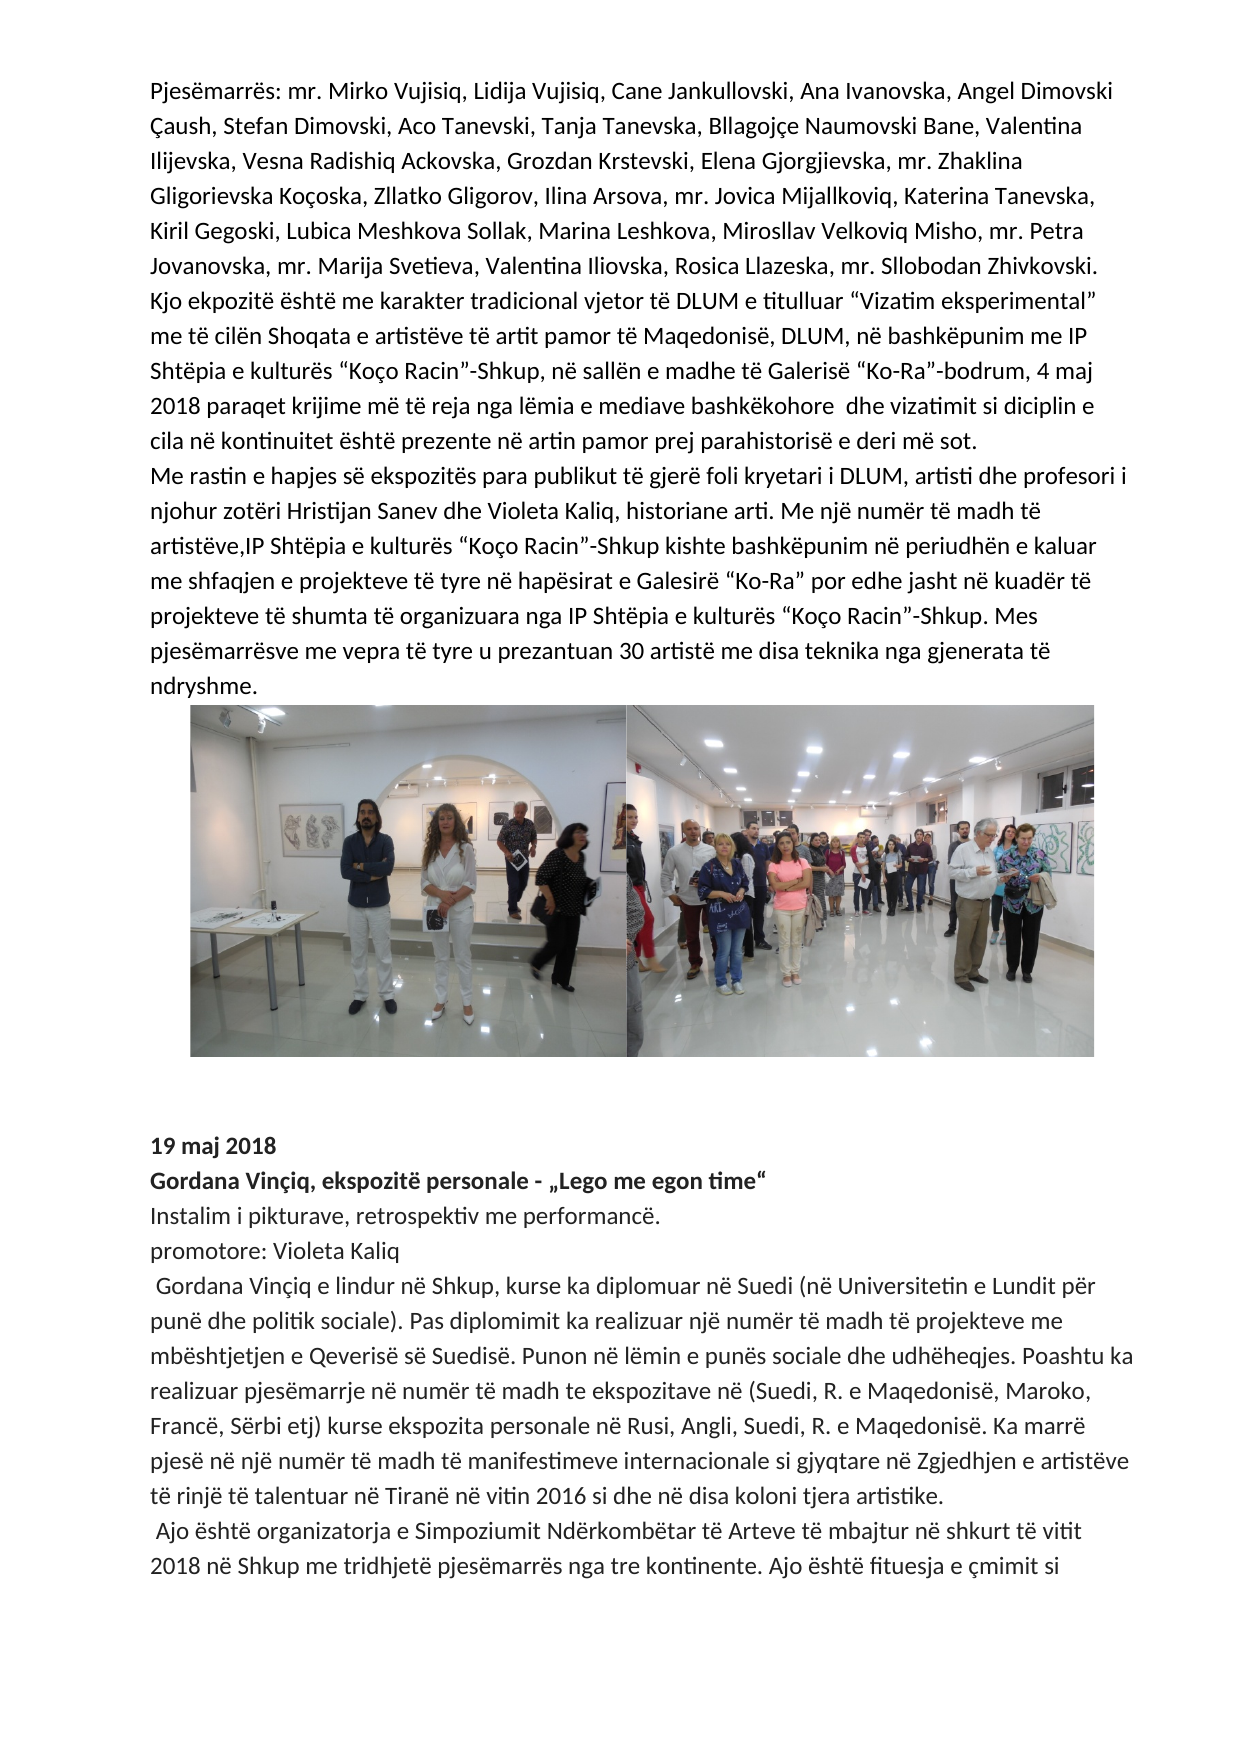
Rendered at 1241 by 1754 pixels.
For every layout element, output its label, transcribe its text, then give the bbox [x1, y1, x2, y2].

text 19 maj 2018 [150, 1131, 1134, 1161]
text Gordana Vinçiq e lindur në Shkup, kurse ka diplomuar në Suedi (në Universitetin e Lundit për punë dhe politik sociale). Pas diplomimit ka realizuar një numër të madh të projekteve me mbështjetjen e Qeverisë së Suedisë. Punon në lëmin e punës sociale dhe udhëheqjes. Poashtu ka realizuar pjesëmarrje në numër të madh te ekspozitave në (Suedi, R. e Maqedonisë, Maroko, Francë, Sërbi etj) kurse ekspozita personale në Rusi, Angli, Suedi, R. e Maqedonisë. Ka marrë pjesë në një numër të madh të manifestimeve internacionale si gjyqtare në Zgjedhjen e artistëve të rinjë të talentuar në Tiranë në vitin 2016 si dhe në disa koloni tjera artistike. [150, 1271, 1134, 1511]
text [150, 1516, 1134, 1581]
text Me rastin e hapjes së ekspozitës para publikut të gjerë foli kryetari i DLUM, artisti dhe profesori i njohur zotëri Hristijan Sanev dhe Violeta Kaliq, historiane arti. Me një numër të madh të artistëve,IP Shtëpia e kulturës “Koço Racin”-Shkup kishte bashkëpunim në periudhën e kaluar me shfaqjen e projekteve të tyre në hapësirat e Galesirë “Ko-Ra” por edhe jasht në kuadër të projekteve të shumta të organizuara nga IP Shtëpia e kulturës “Koço Racin”-Shkup. Mes pjesëmarrësve me vepra të tyre u prezantuan 30 artistë me disa teknika nga gjenerata të ndryshme. [150, 460, 1134, 701]
text Pjesëmarrës: mr. Mirko Vujisiq, Lidija Vujisiq, Cane Jankullovski, Ana Ivanovska, Angel Dimovski Çaush, Stefan Dimovski, Aco Tanevski, Tanja Tanevska, Bllagojçe Naumovski Bane, Valentina Ilijevska, Vesna Radishiq Ackovska, Grozdan Krstevski, Elena Gjorgjievska, mr. Zhaklina Gligorievska Koçoska, Zllatko Gligorov, Ilina Arsova, mr. Jovica Mijallkoviq, Katerina Tanevska, Kiril Gegoski, Lubica Meshkova Sollak, Marina Leshkova, Mirosllav Velkoviq Misho, mr. Petra Jovanovska, mr. Marija Svetieva, Valentina Iliovska, Rosica Llazeska, mr. Sllobodan Zhivkovski. [150, 75, 1134, 281]
text Instalim i pikturave, retrospektiv me performancë. [150, 1201, 1134, 1231]
picture [190, 705, 1095, 1057]
text promotore: Violeta Kaliq [150, 1236, 1134, 1266]
text Kjo ekpozitë është me karakter tradicional vjetor të DLUM e titulluar “Vizatim eksperimental” me të cilën Shoqata e artistëve të artit pamor të Maqedonisë, DLUM, në bashkëpunim me IP Shtëpia e kulturës “Koço Racin”-Shkup, në sallën e madhe të Galerisë “Ko-Ra”-bodrum, 4 maj 2018 paraqet krijime më të reja nga lëmia e mediave bashkëkohore dhe vizatimit si diciplin e cila në kontinuitet është prezente në artin pamor prej parahistorisë e deri më sot. [150, 285, 1134, 456]
text Gordana Vinçiq, ekspozitë personale - „Lego me egon time“ [150, 1166, 1134, 1196]
